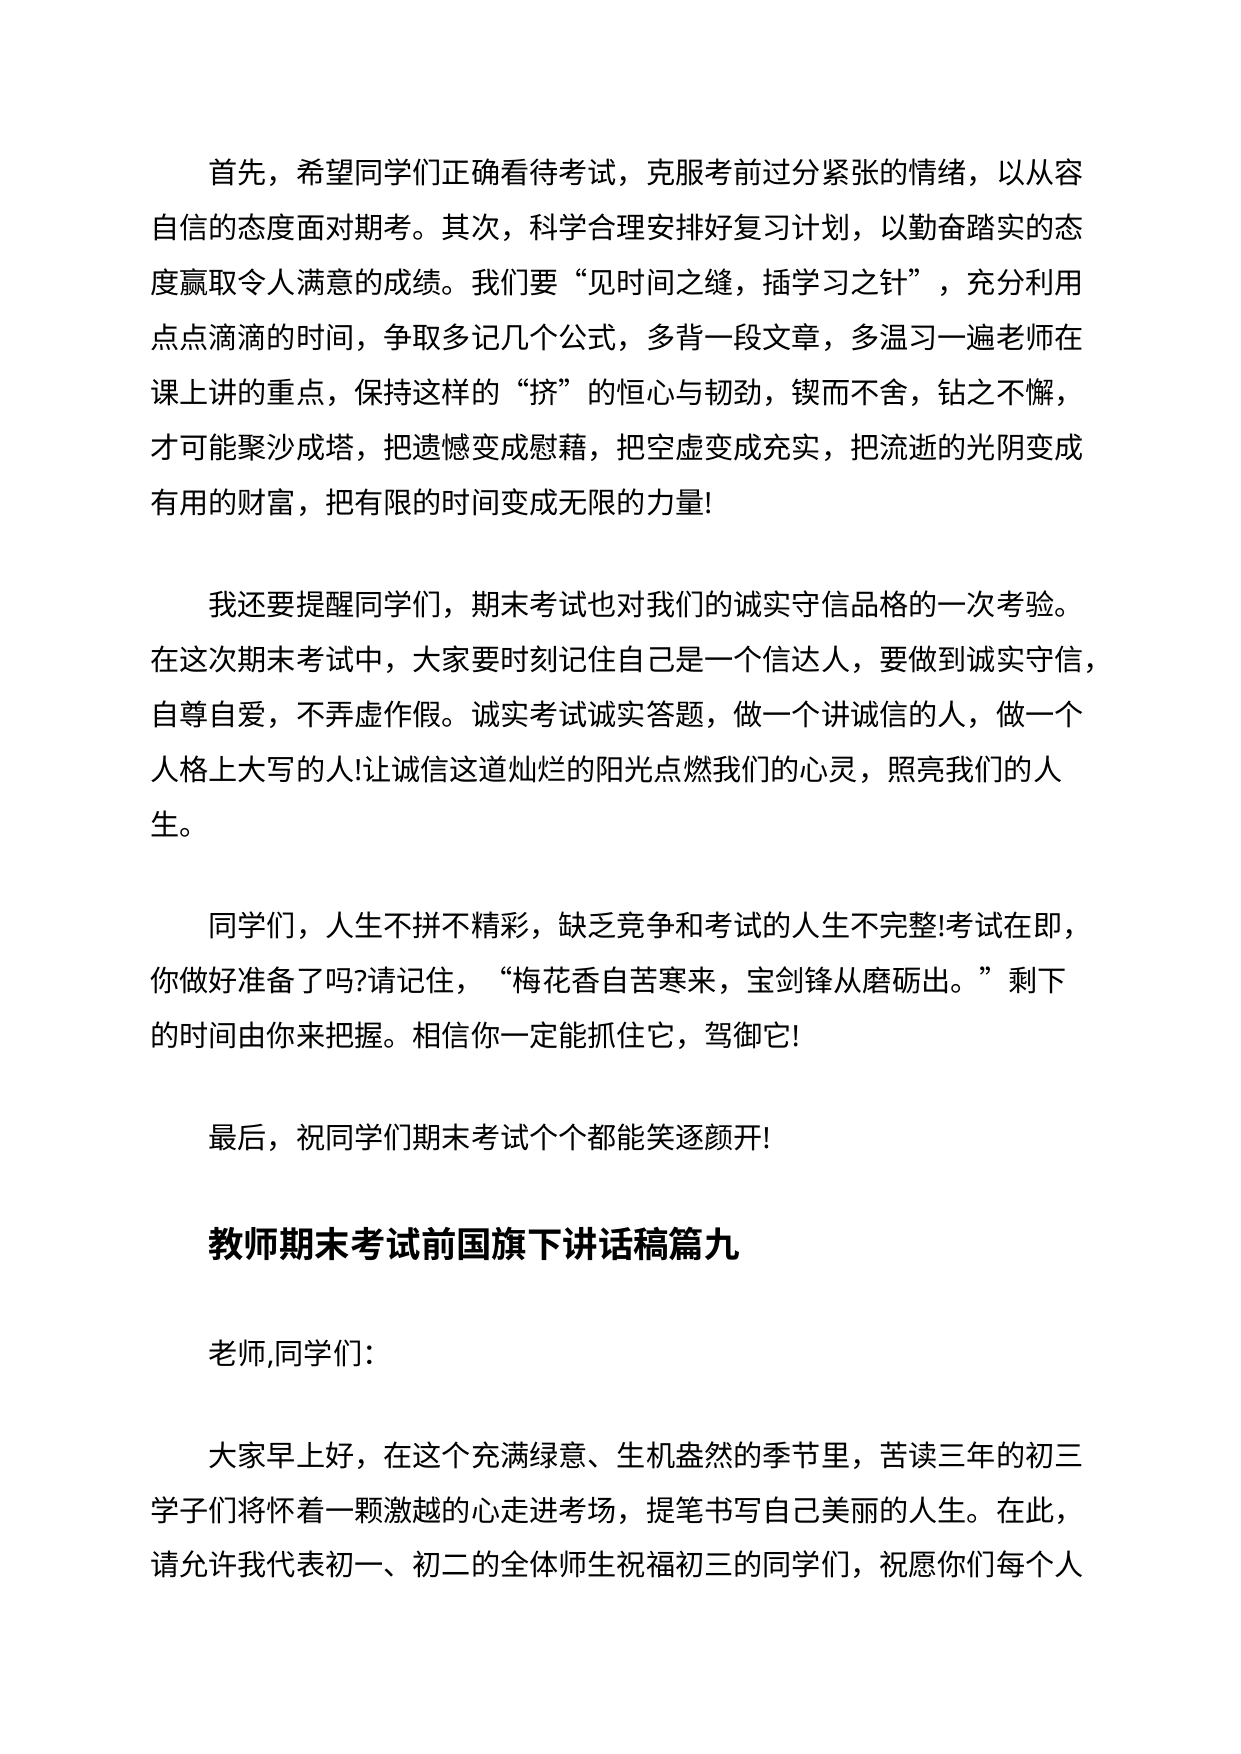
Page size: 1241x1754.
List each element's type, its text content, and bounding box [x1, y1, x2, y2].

text 同学们，人生不拼不精彩，缺乏竞争和考试的人生不完整!考试在即，你做好准备了吗?请记住，“梅花香自苦寒来，宝剑锋从磨砺出。”剩下的时间由你来把握。相信你一定能抓住它，驾御它! [150, 903, 1090, 1055]
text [150, 1432, 1090, 1584]
text 首先，希望同学们正确看待考试，克服考前过分紧张的情绪，以从容自信的态度面对期考。其次，科学合理安排好复习计划，以勤奋踏实的态度赢取令人满意的成绩。我们要“见时间之缝，插学习之针”，充分利用点点滴滴的时间，争取多记几个公式，多背一段文章，多温习一遍老师在课上讲的重点，保持这样的“挤”的恒心与韧劲，锲而不舍，钻之不懈，才可能聚沙成塔，把遗憾变成慰藉，把空虚变成充实，把流逝的光阴变成有用的财富，把有限的时间变成无限的力量! [150, 150, 1090, 522]
text 教师期末考试前国旗下讲话稿篇九 [150, 1217, 1090, 1268]
text 我还要提醒同学们，期末考试也对我们的诚实守信品格的一次考验。在这次期末考试中，大家要时刻记住自己是一个信达人，要做到诚实守信，自尊自爱，不弄虚作假。诚实考试诚实答题，做一个讲诚信的人，做一个人格上大写的人!让诚信这道灿烂的阳光点燃我们的心灵，照亮我们的人生。 [150, 581, 1090, 843]
text 老师,同学们： [150, 1330, 1090, 1373]
text 最后，祝同学们期末考试个个都能笑逐颜开! [150, 1115, 1090, 1157]
